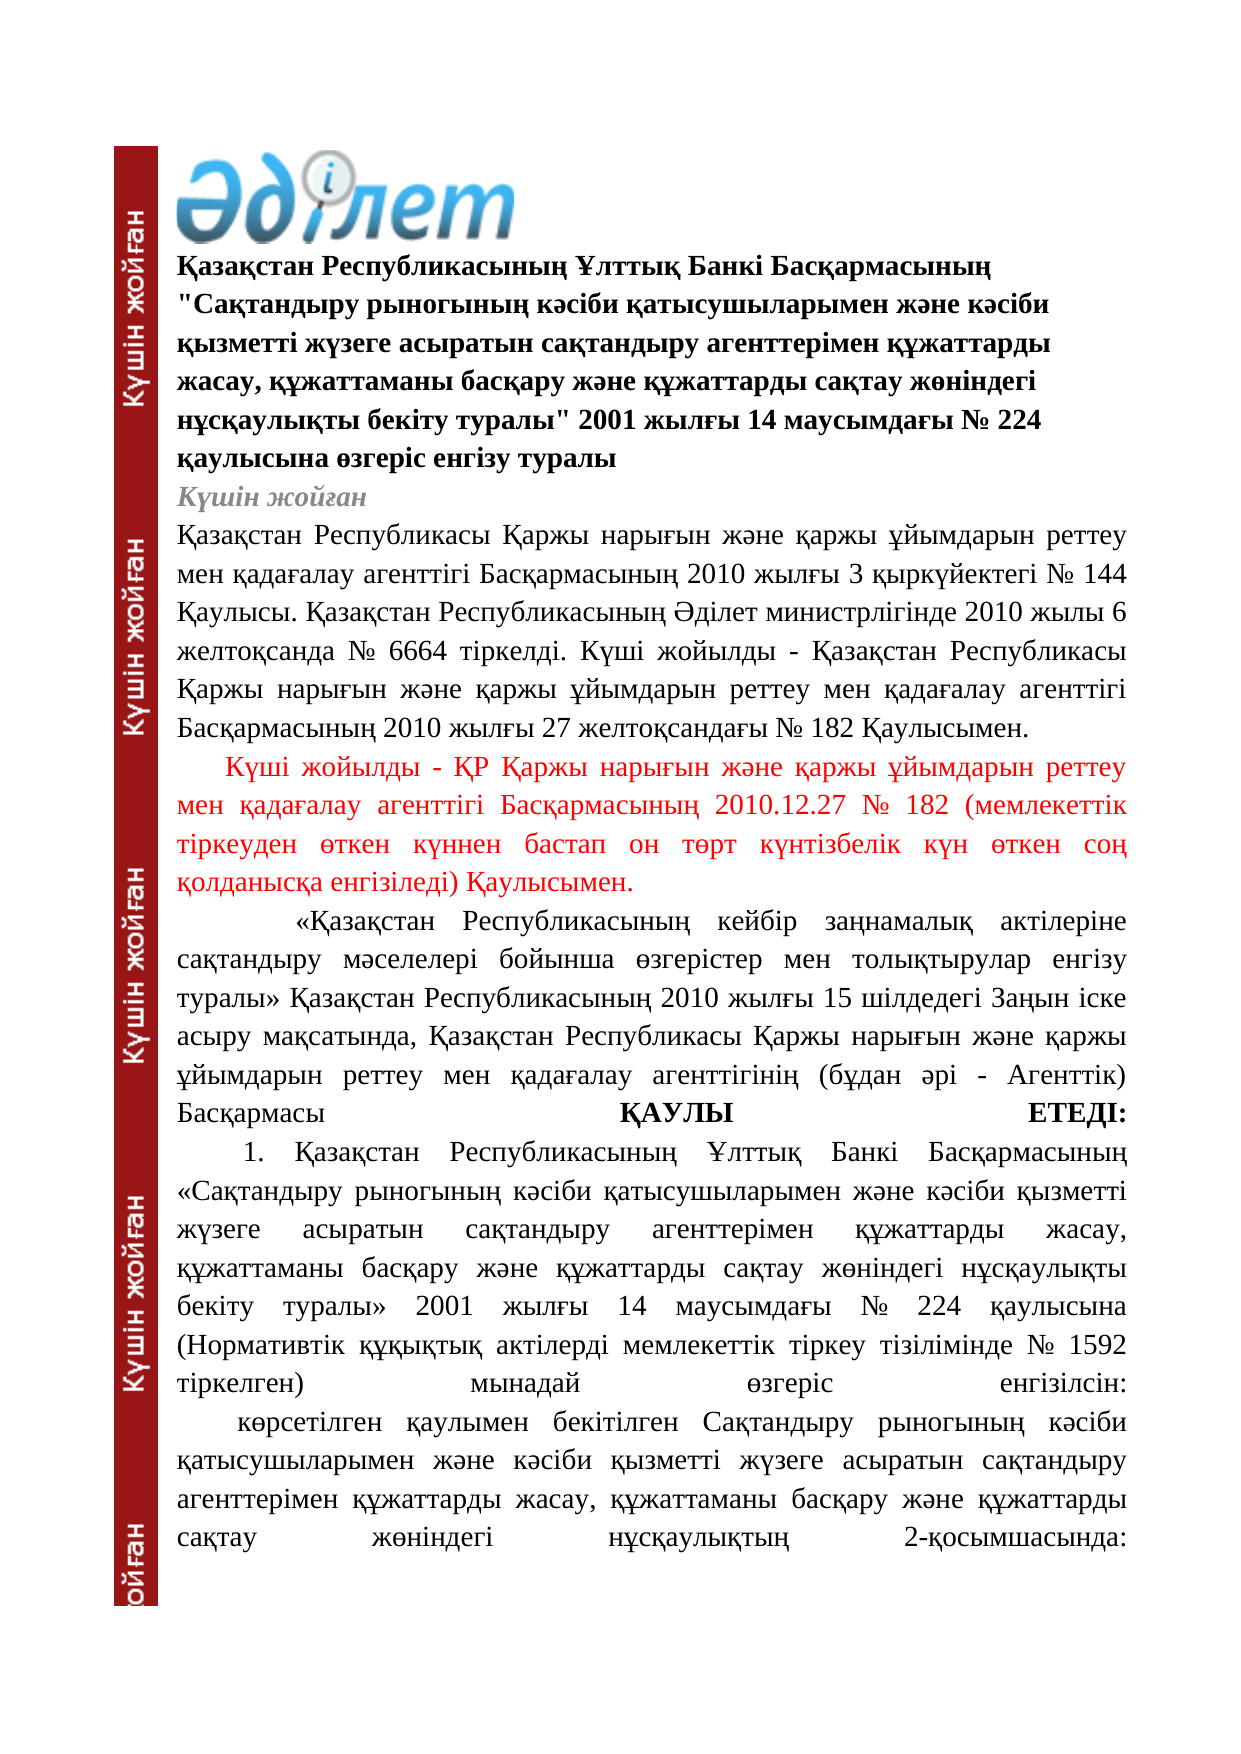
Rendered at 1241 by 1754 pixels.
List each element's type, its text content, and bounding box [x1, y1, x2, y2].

picture [114, 474, 158, 479]
text Күші жойылды - ҚР Қаржы нарығын және қаржы ұйымдарын реттеу мен қадағалау агенттігі Басқармасының 2010.12.27 № 182 (мемлекеттік тіркеуден өткен күннен бастап он төрт күнтізбелік күн өткен соң қолданысқа енгізіледі) Қаулысымен. [112, 749, 1128, 898]
picture [114, 1553, 158, 1606]
picture [114, 146, 158, 248]
text Қазақстан Республикасы Қаржы нарығын және қаржы ұйымдарын реттеу мен қадағалау агенттігі Басқармасының 2010 жылғы 3 қыркүйектегі № 144 Қаулысы. Қазақстан Республикасының Әділет министрлігінде 2010 жылы 6 желтоқсанда № 6664 тіркелді. Күші жойылды - Қазақстан Республикасы Қаржы нарығын және қаржы ұйымдарын реттеу мен қадағалау агенттігі Басқармасының 2010 жылғы 27 желтоқсандағы № 182 Қаулысымен. [112, 517, 1128, 744]
text Қазақстан Республикасының Ұлттық Банкі Басқармасының "Сақтандыру рыногының кәсіби қатысушыларымен және кәсіби қызметті жүзеге асыратын сақтандыру агенттерімен құжаттарды жасау, құжаттаманы басқару және құжаттарды сақтау жөніндегі нұсқаулықты бекіту туралы" 2001 жылғы 14 маусымдағы № 224 қаулысына өзгеріс енгізу туралы [112, 248, 1128, 474]
picture [114, 744, 158, 749]
text Күшін жойған [112, 479, 1128, 512]
picture [176, 150, 515, 244]
picture [114, 512, 158, 517]
picture [114, 898, 158, 903]
